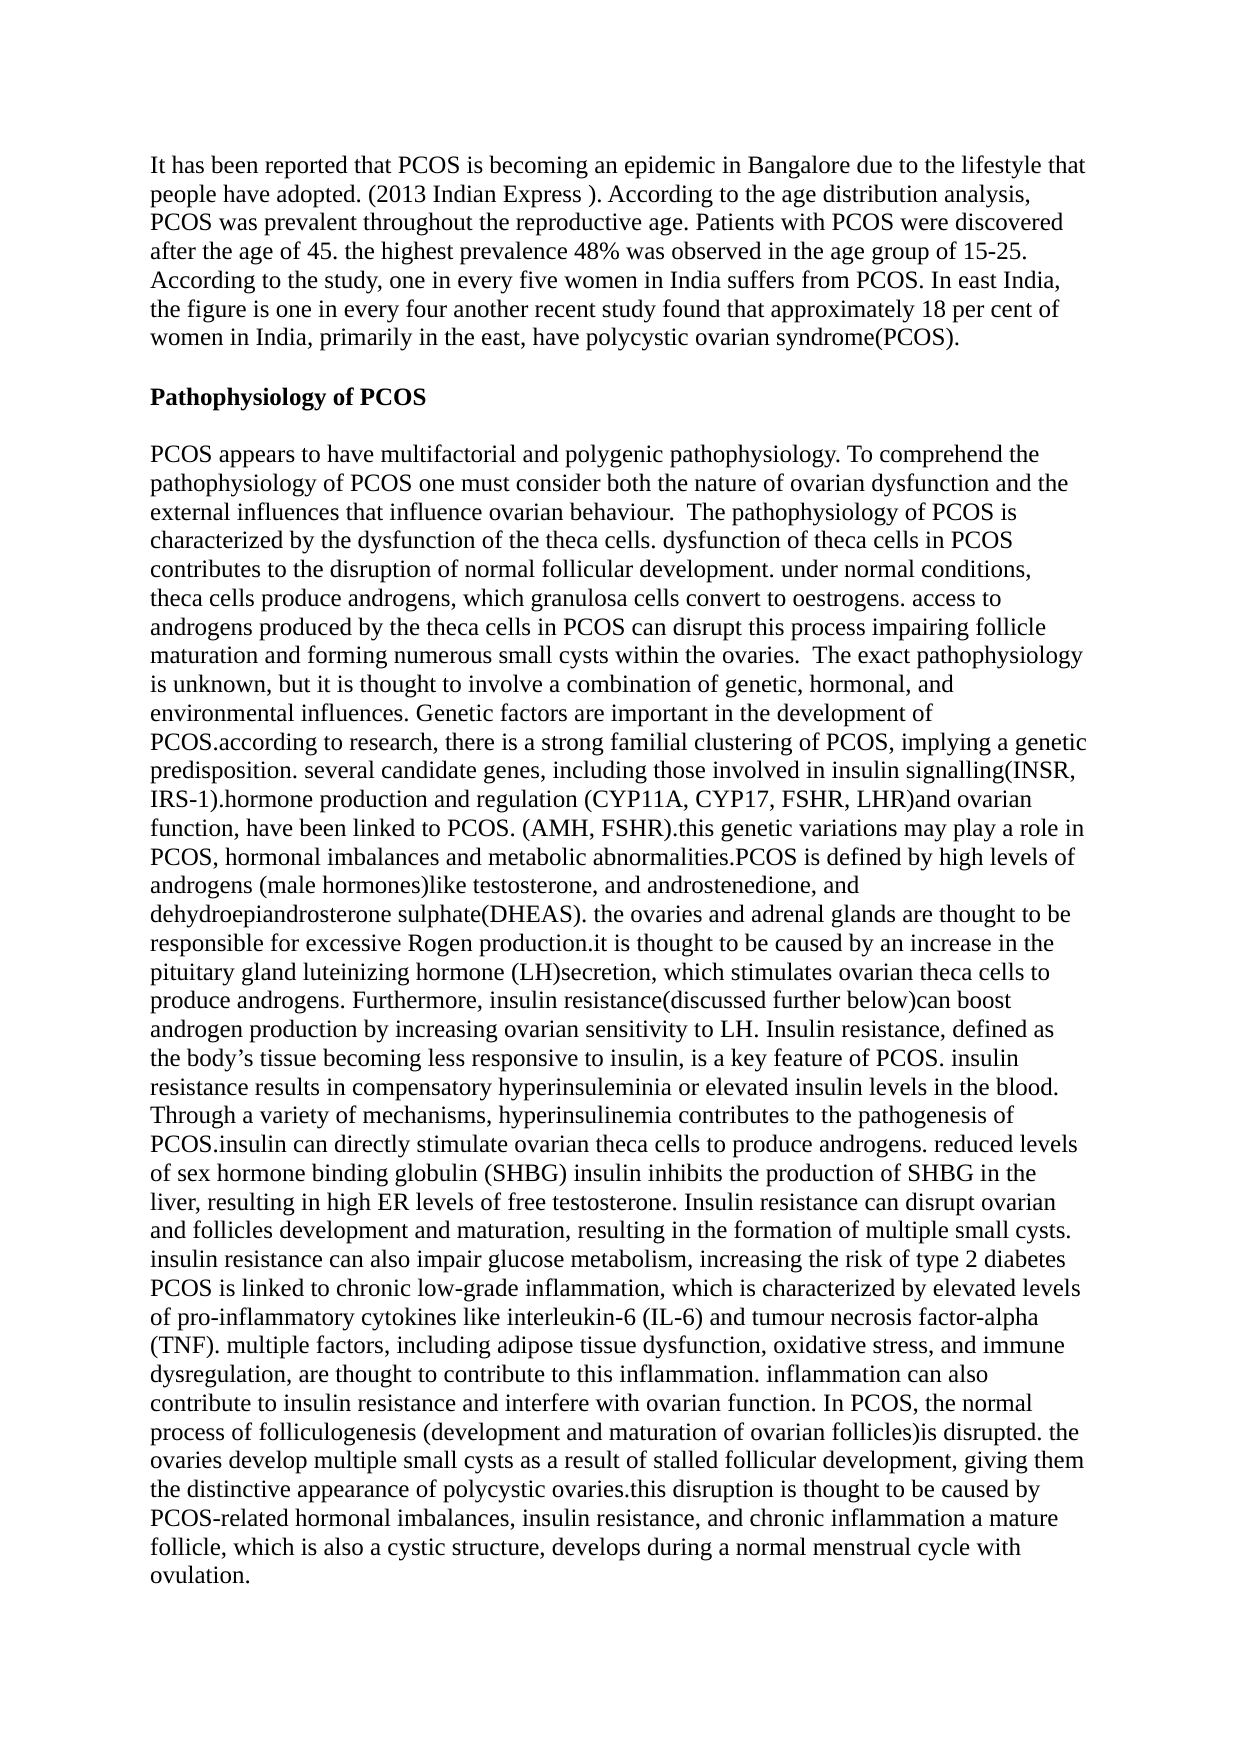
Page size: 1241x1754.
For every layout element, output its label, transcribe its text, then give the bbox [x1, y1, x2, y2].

text PCOS appears to have multifactorial and polygenic pathophysiology. To comprehend the pathophysiology of PCOS one must consider both the nature of ovarian dysfunction and the external influences that influence ovarian behaviour. The pathophysiology of PCOS is characterized by the dysfunction of the theca cells. dysfunction of theca cells in PCOS contributes to the disruption of normal follicular development. under normal conditions, theca cells produce androgens, which granulosa cells convert to oestrogens. access to androgens produced by the theca cells in PCOS can disrupt this process impairing follicle maturation and forming numerous small cysts within the ovaries. The exact pathophysiology is unknown, but it is thought to involve a combination of genetic, hormonal, and environmental influences. Genetic factors are important in the development of PCOS.according to research, there is a strong familial clustering of PCOS, implying a genetic predisposition. several candidate genes, including those involved in insulin signalling(INSR, IRS-1).hormone production and regulation (CYP11A, CYP17, FSHR, LHR)and ovarian function, have been linked to PCOS. (AMH, FSHR).this genetic variations may play a role in PCOS, hormonal imbalances and metabolic abnormalities.PCOS is defined by high levels of androgens (male hormones)like testosterone, and androstenedione, and dehydroepiandrosterone sulphate(DHEAS). the ovaries and adrenal glands are thought to be responsible for excessive Rogen production.it is thought to be caused by an increase in the pituitary gland luteinizing hormone (LH)secretion, which stimulates ovarian theca cells to produce androgens. Furthermore, insulin resistance(discussed further below)can boost androgen production by increasing ovarian sensitivity to LH. Insulin resistance, defined as the body’s tissue becoming less responsive to insulin, is a key feature of PCOS. insulin resistance results in compensatory hyperinsuleminia or elevated insulin levels in the blood. Through a variety of mechanisms, hyperinsulinemia contributes to the pathogenesis of PCOS.insulin can directly stimulate ovarian theca cells to produce androgens. reduced levels of sex hormone binding globulin (SHBG) insulin inhibits the production of SHBG in the liver, resulting in high ER levels of free testosterone. Insulin resistance can disrupt ovarian and follicles development and maturation, resulting in the formation of multiple small cysts. insulin resistance can also impair glucose metabolism, increasing the risk of type 2 diabetes PCOS is linked to chronic low-grade inflammation, which is characterized by elevated levels of pro-inflammatory cytokines like interleukin-6 (IL-6) and tumour necrosis factor-alpha (TNF). multiple factors, including adipose tissue dysfunction, oxidative stress, and immune dysregulation, are thought to contribute to this inflammation. inflammation can also contribute to insulin resistance and interfere with ovarian function. In PCOS, the normal process of folliculogenesis (development and maturation of ovarian follicles)is disrupted. the ovaries develop multiple small cysts as a result of stalled follicular development, giving them the distinctive appearance of polycystic ovaries.this disruption is thought to be caused by PCOS-related hormonal imbalances, insulin resistance, and chronic inflammation a mature follicle, which is also a cystic structure, develops during a normal menstrual cycle with ovulation. [150, 439, 1090, 1589]
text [150, 150, 1090, 351]
text Pathophysiology of PCOS [150, 382, 1090, 411]
